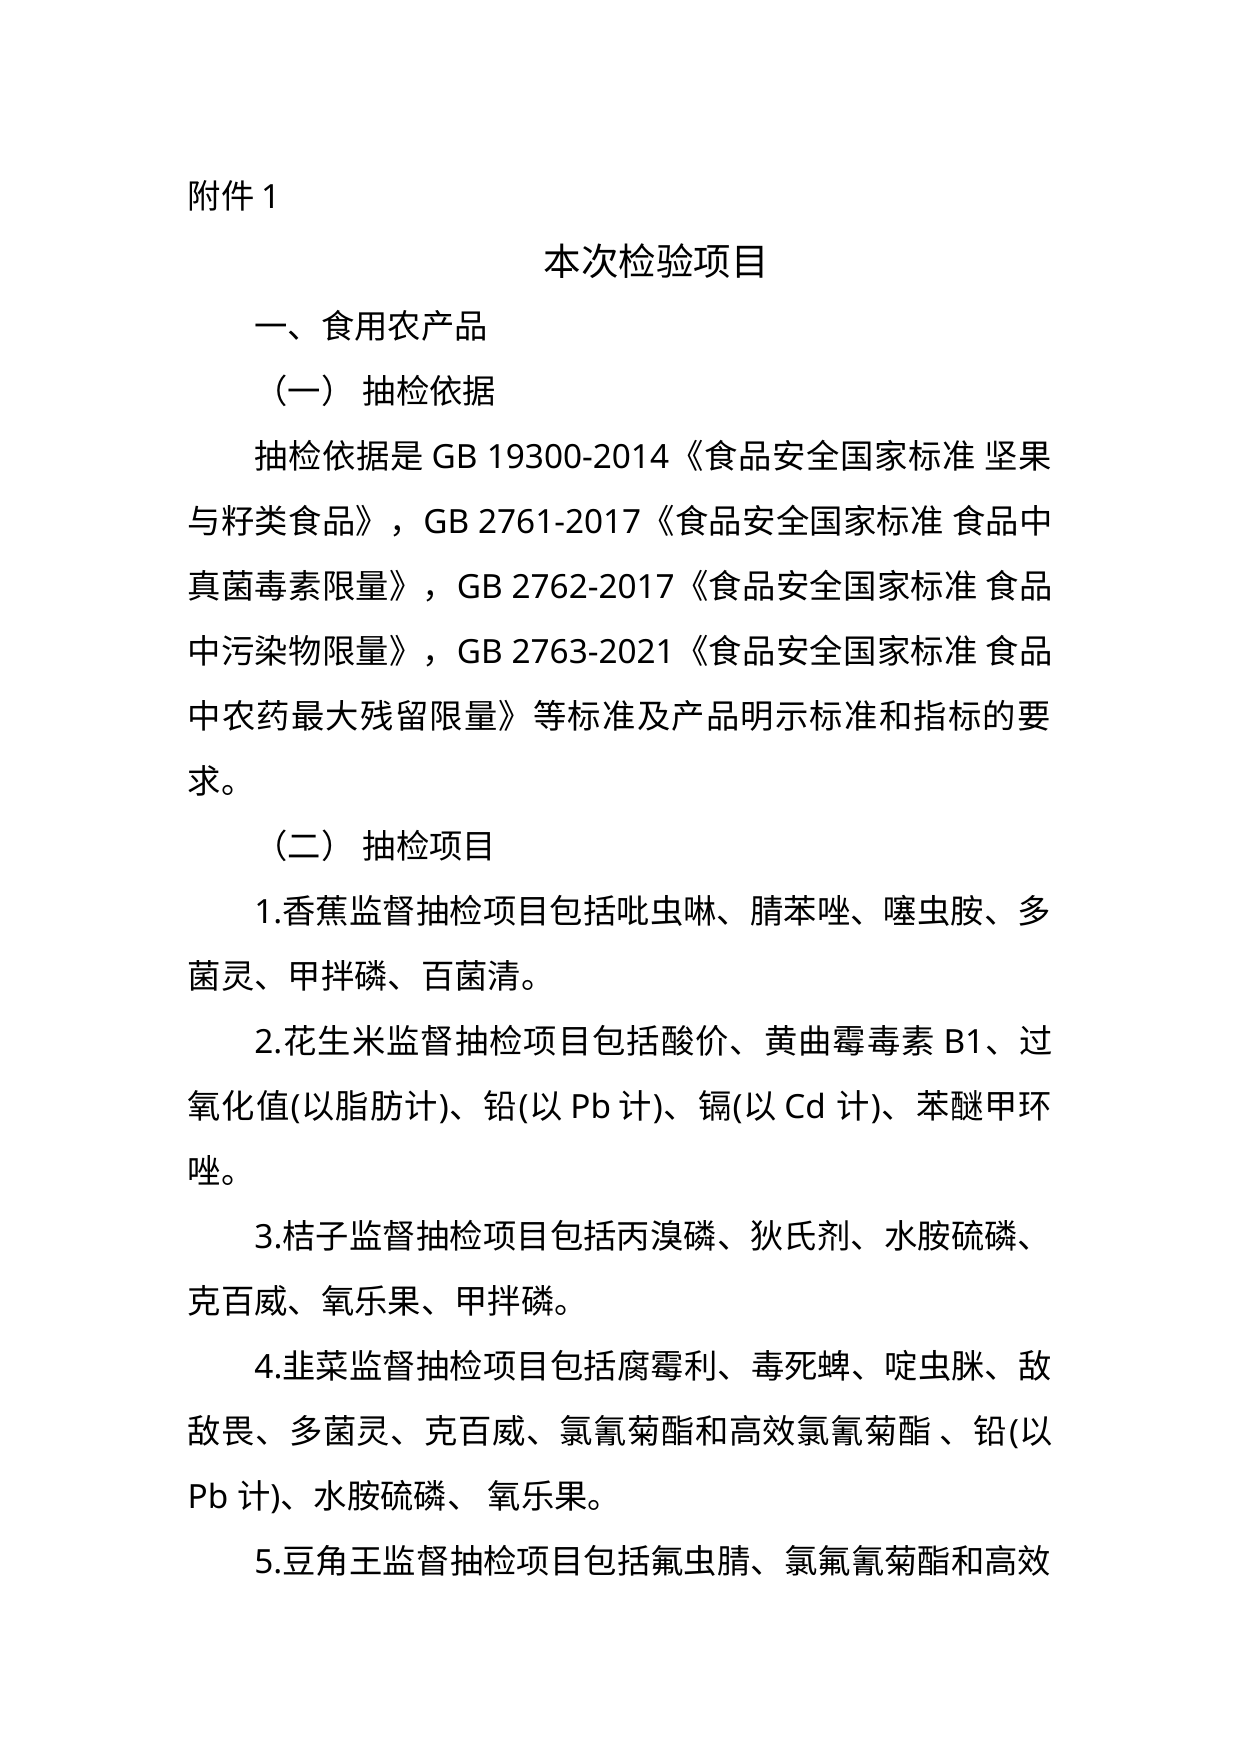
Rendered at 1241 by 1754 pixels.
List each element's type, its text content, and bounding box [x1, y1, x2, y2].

text 本次检验项目 [187, 227, 1053, 292]
text 1.香蕉监督抽检项目包括吡虫啉、腈苯唑、噻虫胺、多菌灵、甲拌磷、百菌清。 [187, 877, 1053, 1007]
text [187, 1527, 1053, 1592]
text 一、食用农产品 [254, 292, 1053, 357]
text 3.桔子监督抽检项目包括丙溴磷、狄氏剂、水胺硫磷、克百威、氧乐果、甲拌磷。 [187, 1202, 1053, 1332]
text （一） 抽检依据 [187, 357, 1053, 422]
text 抽检依据是GB 19300-2014《食品安全国家标准 坚果与籽类食品》，GB 2761-2017《食品安全国家标准 食品中真菌毒素限量》，GB 2762-2017《食品安全国家标准 食品中污染物限量》，GB 2763-2021《食品安全国家标准 食品中农药最大残留限量》等标准及产品明示标准和指标的要求。 [187, 422, 1053, 812]
text 4.韭菜监督抽检项目包括腐霉利、毒死蜱、啶虫脒、敌敌畏、多菌灵、克百威、氯氰菊酯和高效氯氰菊酯 、铅(以 Pb 计)、水胺硫磷、 氧乐果。 [187, 1332, 1053, 1527]
text 附件1 [187, 162, 1053, 227]
text 2.花生米监督抽检项目包括酸价、黄曲霉毒素B1、过氧化值(以脂肪计)、铅(以Pb计)、镉(以Cd 计)、苯醚甲环唑。 [187, 1007, 1053, 1202]
list 抽检项目 [187, 812, 1053, 877]
